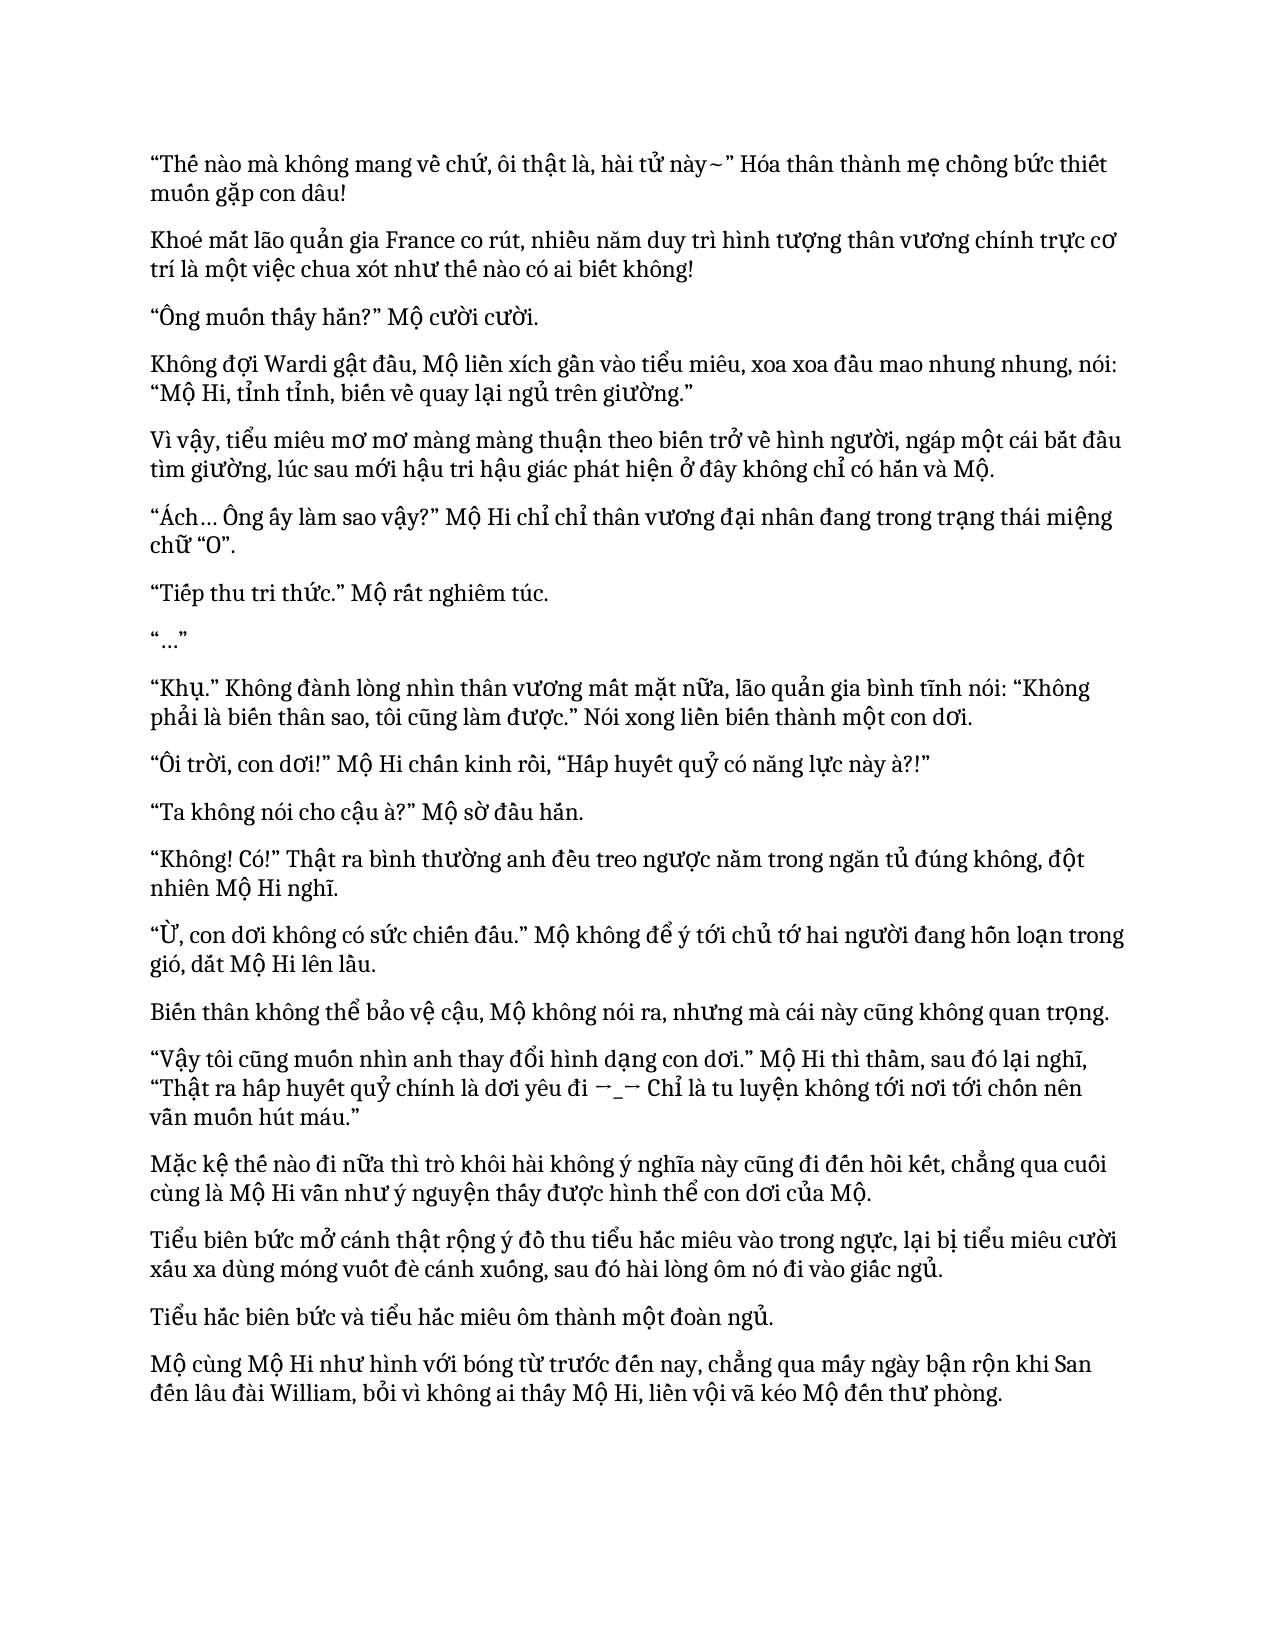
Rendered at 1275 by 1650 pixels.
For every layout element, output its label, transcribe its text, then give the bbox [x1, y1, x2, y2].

text Không đợi Wardi gật đầu, Mộ liền xích gần vào tiểu miêu, xoa xoa đầu mao nhung nhung, nói: “Mộ Hi, tỉnh tỉnh, biến về quay lại ngủ trên giường.” [150, 350, 1125, 407]
text “Khụ.” Không đành lòng nhìn thân vương mất mặt nữa, lão quản gia bình tĩnh nói: “Không phải là biến thân sao, tôi cũng làm được.” Nói xong liền biến thành một con dơi. [150, 674, 1125, 731]
text “…” [150, 626, 1125, 655]
text “Vậy tôi cũng muốn nhìn anh thay đổi hình dạng con dơi.” Mộ Hi thì thầm, sau đó lại nghĩ, “Thật ra hấp huyết quỷ chính là dơi yêu đi →_→ Chỉ là tu luyện không tới nơi tới chốn nên vẫn muốn hút máu.” [150, 1045, 1125, 1131]
text “Không! Có!” Thật ra bình thường anh đều treo ngược nằm trong ngăn tủ đúng không, đột nhiên Mộ Hi nghĩ. [150, 845, 1125, 902]
text “Ông muốn thấy hắn?” Mộ cười cười. [150, 302, 1125, 331]
text Tiểu hắc biên bức và tiểu hắc miêu ôm thành một đoàn ngủ. [150, 1302, 1125, 1331]
text Mộ cùng Mộ Hi như hình với bóng từ trước đến nay, chẳng qua mấy ngày bận rộn khi San đến lâu đài William, bỏi vì không ai thấy Mộ Hi, liền vội vã kéo Mộ đến thư phòng. [150, 1350, 1125, 1407]
text “Ách… Ông ấy làm sao vậy?” Mộ Hi chỉ chỉ thân vương đại nhân đang trong trạng thái miệng chữ “O”. [150, 502, 1125, 560]
text “Ôi trời, con dơi!” Mộ Hi chấn kinh rồi, “Hấp huyết quỷ có năng lực này à?!” [150, 750, 1125, 779]
text Biến thân không thể bảo vệ cậu, Mộ không nói ra, nhưng mà cái này cũng không quan trọng. [150, 997, 1125, 1026]
text “Thế nào mà không mang về chứ, ôi thật là, hài tử này~” Hóa thân thành mẹ chồng bức thiết muốn gặp con dâu! [150, 150, 1125, 207]
text Tiểu biên bức mở cánh thật rộng ý đồ thu tiểu hắc miêu vào trong ngực, lại bị tiểu miêu cười xấu xa dùng móng vuốt đè cánh xuống, sau đó hài lòng ôm nó đi vào giấc ngủ. [150, 1226, 1125, 1284]
text “Ừ, con dơi không có sức chiến đấu.” Mộ không để ý tới chủ tớ hai người đang hỗn loạn trong gió, dắt Mộ Hi lên lầu. [150, 921, 1125, 979]
text “Tiếp thu tri thức.” Mộ rất nghiêm túc. [150, 579, 1125, 607]
text Khoé mắt lão quản gia France co rút, nhiều năm duy trì hình tượng thân vương chính trực cơ trí là một việc chua xót như thế nào có ai biết không! [150, 226, 1125, 284]
text Vì vậy, tiểu miêu mơ mơ màng màng thuận theo biến trở về hình người, ngáp một cái bắt đầu tìm giường, lúc sau mới hậu tri hậu giác phát hiện ở đây không chỉ có hắn và Mộ. [150, 426, 1125, 484]
text “Ta không nói cho cậu à?” Mộ sờ đầu hắn. [150, 797, 1125, 826]
text Mặc kệ thế nào đi nữa thì trò khôi hài không ý nghĩa này cũng đi đến hồi kết, chẳng qua cuối cùng là Mộ Hi vẫn như ý nguyện thấy được hình thể con dơi của Mộ. [150, 1150, 1125, 1207]
